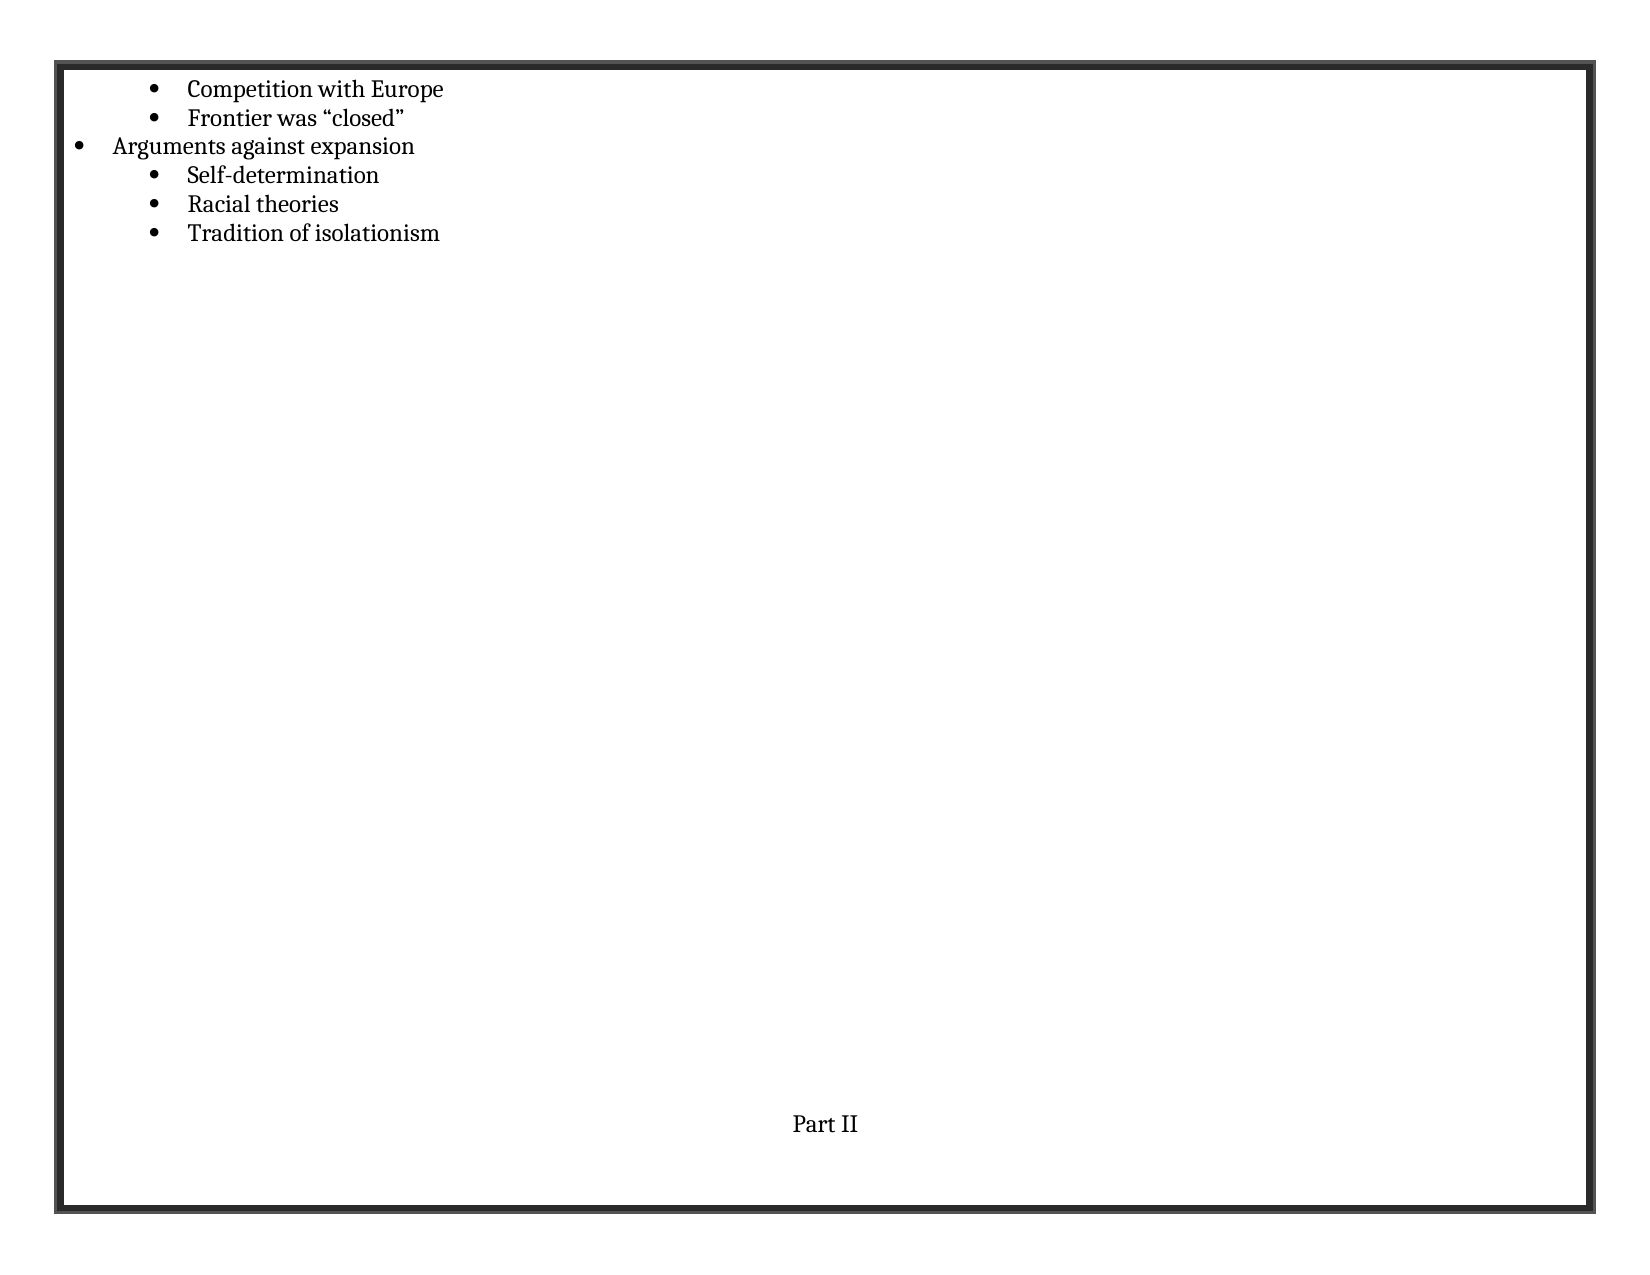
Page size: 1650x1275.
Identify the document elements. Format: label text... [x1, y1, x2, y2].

list Self-determination [150, 161, 787, 190]
list Frontier was “closed” [150, 104, 787, 132]
list Arguments against expansion [75, 132, 787, 161]
list Racial theories [150, 190, 787, 219]
list Tradition of isolationism [150, 219, 787, 247]
text Part II [75, 1110, 1575, 1139]
list Competition with Europe [150, 75, 787, 104]
